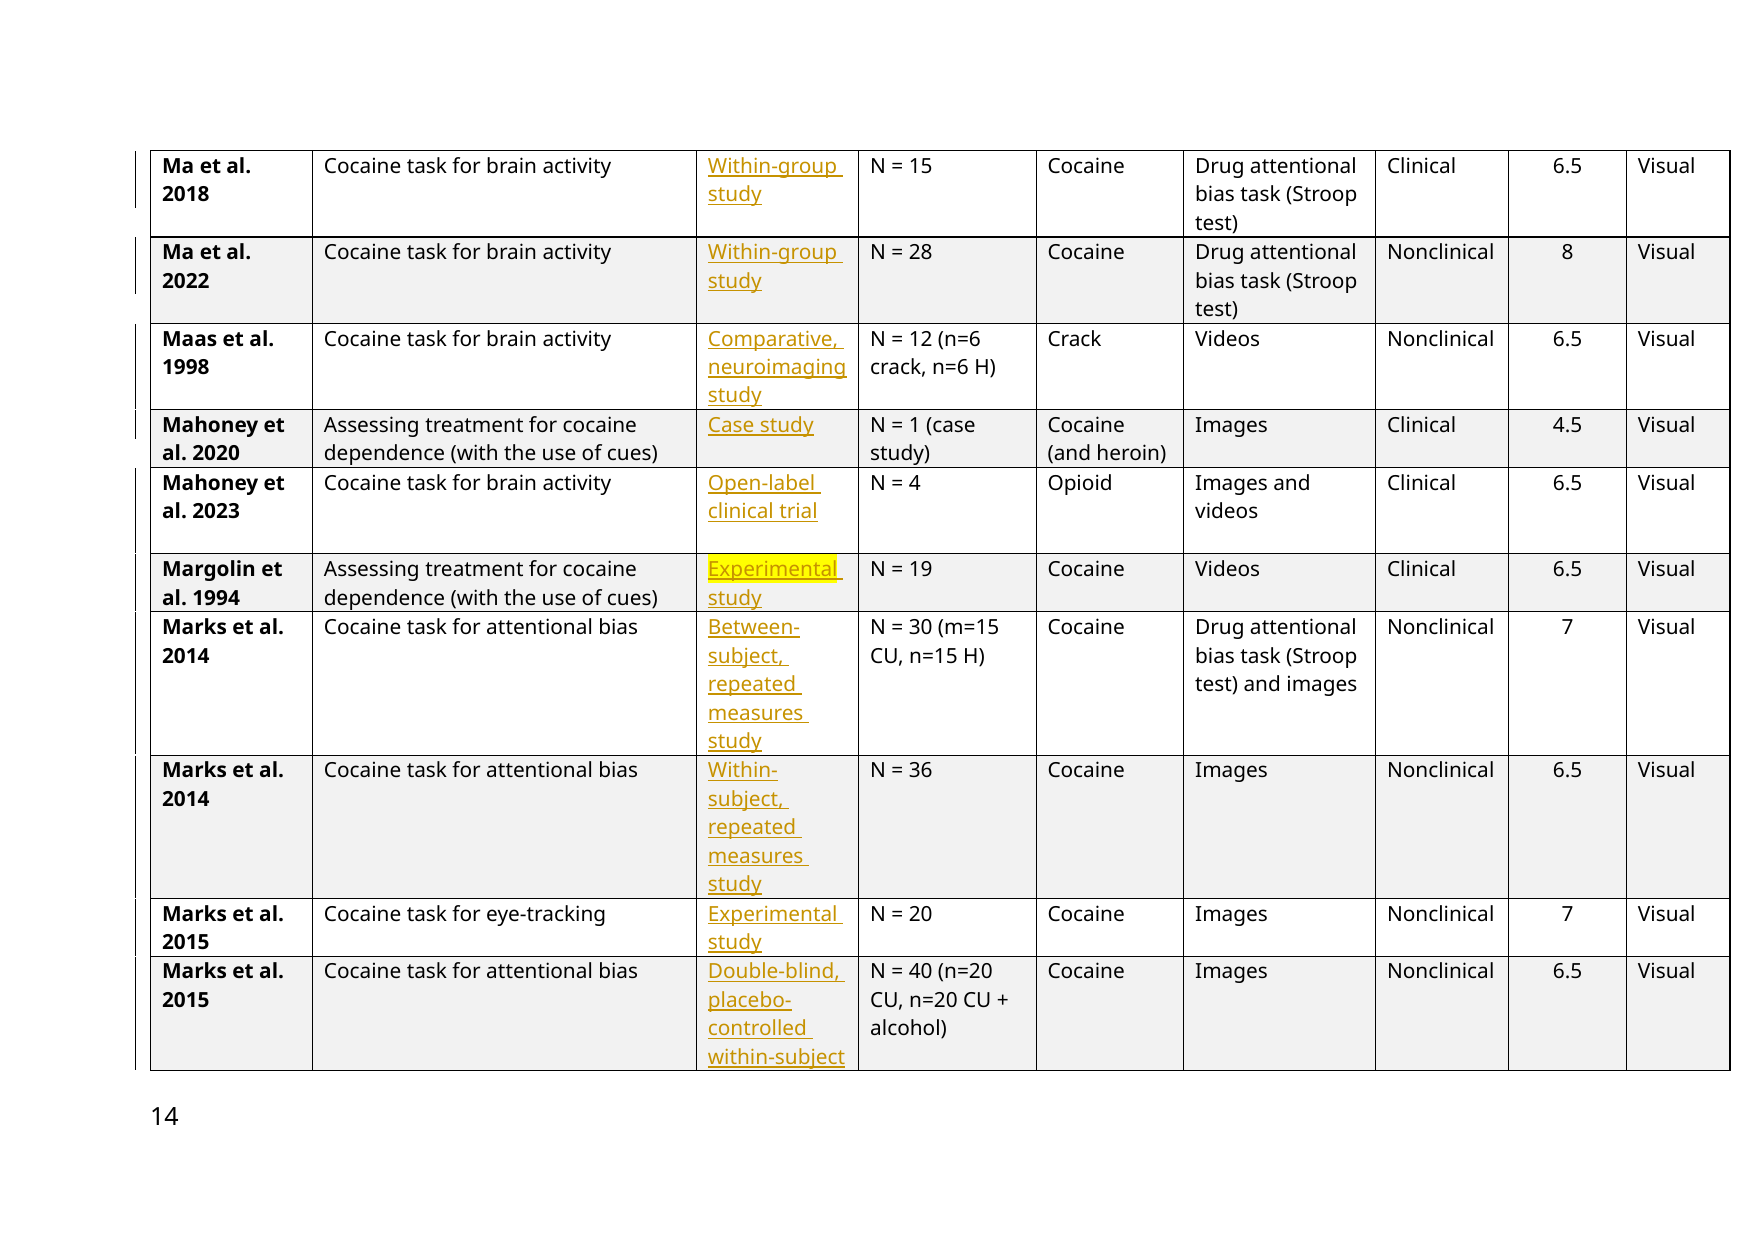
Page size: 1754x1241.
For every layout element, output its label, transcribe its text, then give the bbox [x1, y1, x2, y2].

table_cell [1184, 238, 1375, 323]
table_cell Assessing treatment for cocaine dependence (with the use of cues) [313, 554, 696, 611]
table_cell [313, 957, 696, 1070]
table_cell Visual [1627, 957, 1729, 1070]
table_cell 4.5 [1509, 410, 1626, 467]
table_cell Cocaine task for attentional bias [313, 756, 696, 898]
table_cell Clinical [1376, 151, 1508, 236]
table_cell 7 [1509, 612, 1626, 754]
table_cell Cocaine [1037, 238, 1183, 323]
table_cell N = 12 (n=6 crack, n=6 H) [859, 324, 1036, 409]
table_cell 6.5 [1509, 756, 1626, 898]
table_cell Cocaine task for brain activity [313, 468, 696, 553]
table_cell Clinical [1376, 468, 1508, 553]
table_cell Videos [1184, 324, 1375, 409]
table_cell Ma et al. 2022 [151, 238, 312, 323]
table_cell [1184, 151, 1375, 236]
table_cell N = 20 [859, 899, 1036, 956]
table_cell Nonclinical [1376, 324, 1508, 409]
table_cell Clinical [1376, 554, 1508, 611]
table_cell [859, 957, 1036, 1070]
table_cell Images and videos [1184, 468, 1375, 553]
table_cell Visual [1627, 612, 1729, 754]
table_cell Cocaine task for eye-tracking [313, 899, 696, 956]
table_cell 6.5 [1509, 151, 1626, 236]
table_cell [697, 554, 858, 611]
table_cell Cocaine (and heroin) [1037, 410, 1183, 467]
table_cell 6.5 [1509, 957, 1626, 1070]
table_cell [697, 899, 858, 956]
table_cell Cocaine [1037, 957, 1183, 1070]
table_cell N = 4 [859, 468, 1036, 553]
table_cell [697, 756, 858, 898]
table_cell Nonclinical [1376, 957, 1508, 1070]
table_cell N = 19 [859, 554, 1036, 611]
table_cell [697, 410, 858, 467]
table_cell Images [1184, 899, 1375, 956]
table_cell N = 28 [859, 238, 1036, 323]
table_cell Visual [1627, 554, 1729, 611]
table_cell [697, 612, 858, 754]
table_cell Visual [1627, 468, 1729, 553]
table_cell Visual [1627, 324, 1729, 409]
table_cell Cocaine [1037, 612, 1183, 754]
table_cell Nonclinical [1376, 756, 1508, 898]
table_cell Marks et al. 2015 [151, 899, 312, 956]
table_cell Images [1184, 957, 1375, 1070]
table_cell Clinical [1376, 410, 1508, 467]
table_cell Cocaine task for brain activity [313, 324, 696, 409]
table_cell Cocaine task for attentional bias [313, 612, 696, 754]
table_cell 6.5 [1509, 554, 1626, 611]
table_cell N = 30 (m=15 CU, n=15 H) [859, 612, 1036, 754]
table_cell Cocaine task for brain activity [313, 151, 696, 236]
table_cell Nonclinical [1376, 612, 1508, 754]
table_cell Cocaine [1037, 899, 1183, 956]
table_cell Cocaine [1037, 151, 1183, 236]
table_cell Images [1184, 756, 1375, 898]
table_cell 8 [1509, 238, 1626, 323]
table_cell Videos [1184, 554, 1375, 611]
table_cell [697, 151, 858, 236]
table_cell [697, 324, 858, 409]
table_cell Nonclinical [1376, 238, 1508, 323]
table_cell [697, 957, 858, 1070]
table_cell Mahoney et al. 2020 [151, 410, 312, 467]
table_cell N = 15 [859, 151, 1036, 236]
table_cell Margolin et al. 1994 [151, 554, 312, 611]
table_cell Cocaine [1037, 756, 1183, 898]
table_cell Marks et al. 2015 [151, 957, 312, 1070]
table_cell Images [1184, 410, 1375, 467]
table_cell Visual [1627, 756, 1729, 898]
table_cell Marks et al. 2014 [151, 756, 312, 898]
table_cell Nonclinical [1376, 899, 1508, 956]
table_cell Maas et al. 1998 [151, 324, 312, 409]
table_cell 7 [1509, 899, 1626, 956]
table_cell Cocaine [1037, 554, 1183, 611]
table_cell N = 1 (case study) [859, 410, 1036, 467]
table_cell Opioid [1037, 468, 1183, 553]
table_cell Visual [1627, 151, 1729, 236]
table_cell [697, 468, 858, 553]
table_cell Marks et al. 2014 [151, 612, 312, 754]
table_cell Crack [1037, 324, 1183, 409]
table_cell Visual [1627, 238, 1729, 323]
table_cell Ma et al. 2018 [151, 151, 312, 236]
table_cell Drug attentional bias task (Stroop test) and images [1184, 612, 1375, 754]
table_cell [697, 238, 858, 323]
table_cell Visual [1627, 410, 1729, 467]
table_cell Visual [1627, 899, 1729, 956]
table_cell Assessing treatment for cocaine dependence (with the use of cues) [313, 410, 696, 467]
table_cell Mahoney et al. 2023 [151, 468, 312, 553]
table_cell Cocaine task for brain activity [313, 238, 696, 323]
table_cell 6.5 [1509, 324, 1626, 409]
table_cell N = 36 [859, 756, 1036, 898]
table_cell 6.5 [1509, 468, 1626, 553]
